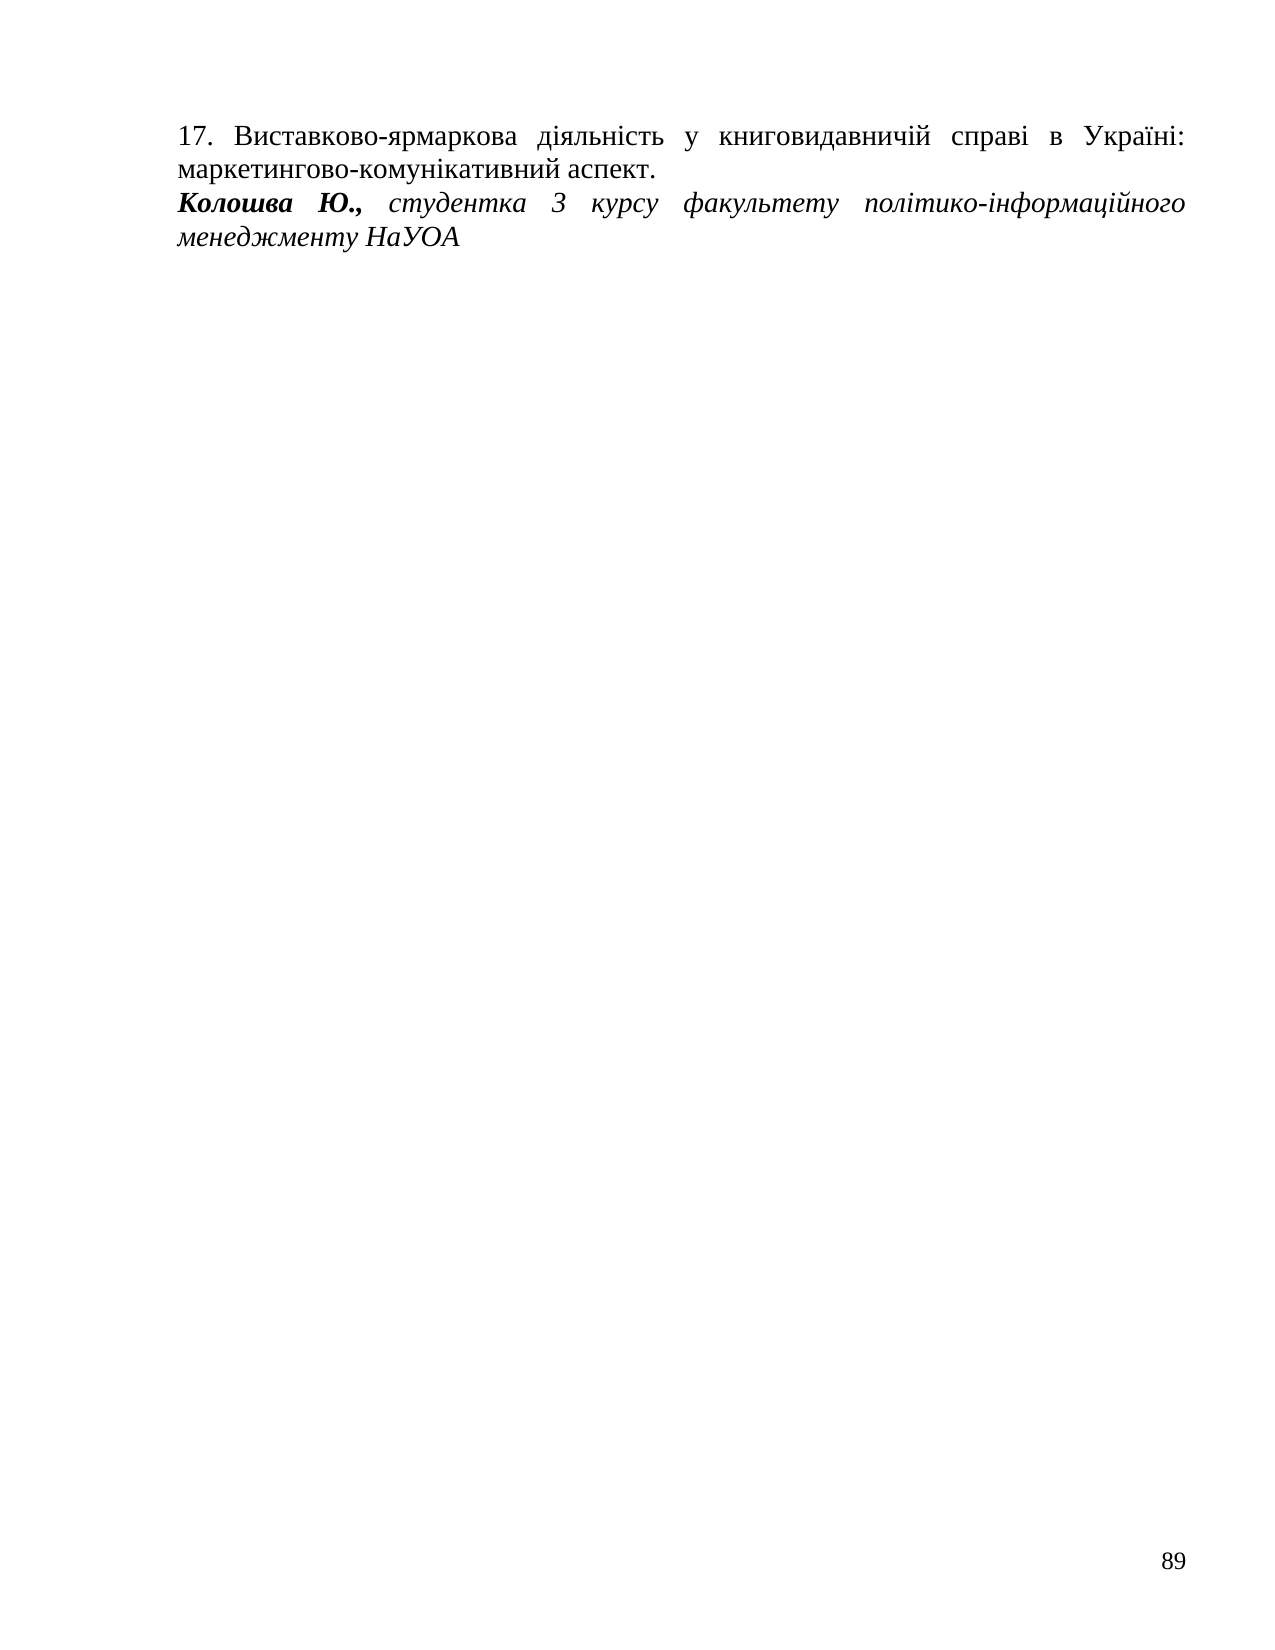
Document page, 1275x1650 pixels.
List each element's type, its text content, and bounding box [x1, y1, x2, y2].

text Колошва Ю., студентка 3 курсу факультету політико-інформаційного менеджменту НаУОА [177, 185, 1186, 252]
text 17. Виставково-ярмаркова діяльність у книговидавничій справі в Україні: маркетингово-комунікативний аспект. [177, 118, 1186, 185]
